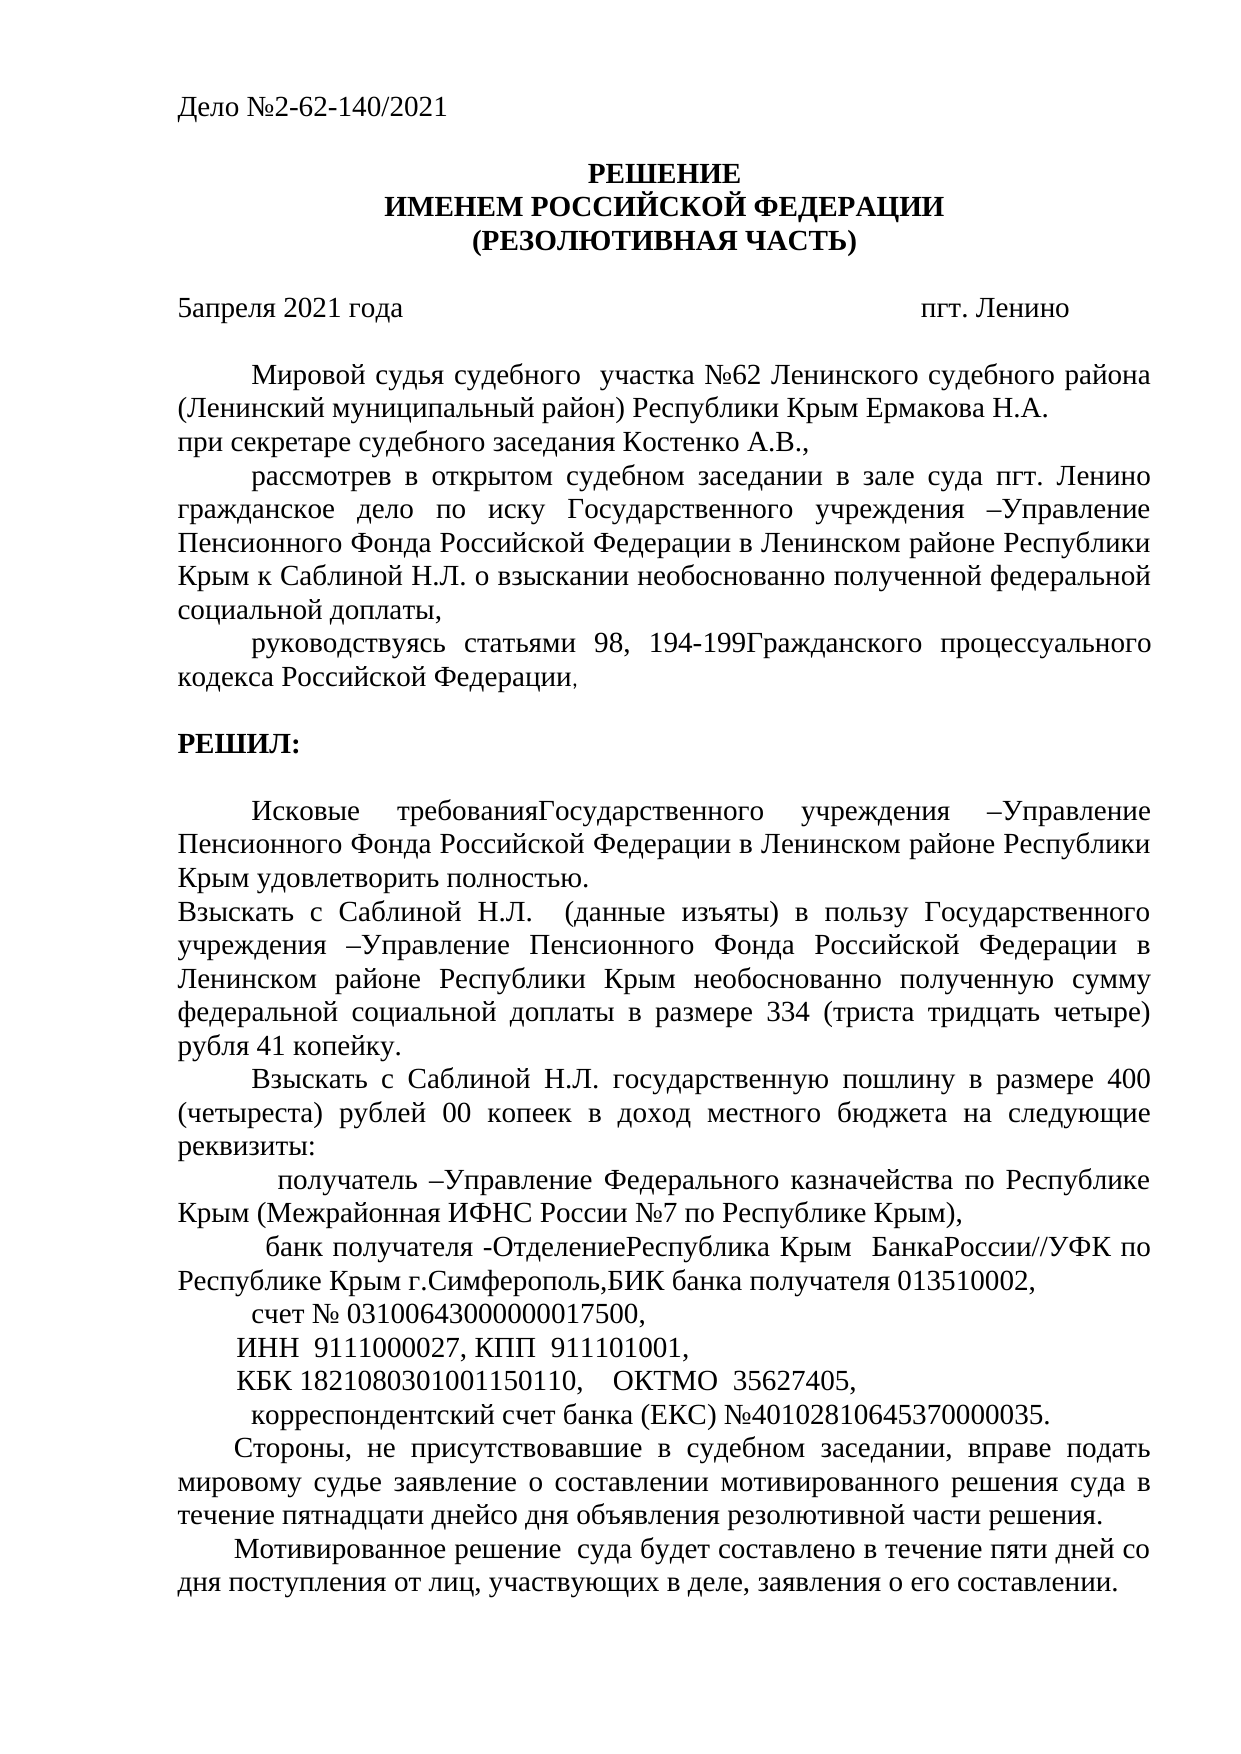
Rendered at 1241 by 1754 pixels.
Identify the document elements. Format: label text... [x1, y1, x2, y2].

text при секретаре судебного заседания Костенко А.В., [177, 424, 1152, 458]
list Мотивированное решение суда будет составлено в течение пяти дней со дня поступления от лиц, участвующих в деле, заявления о его составлении. [177, 1531, 1152, 1598]
text Взыскать с Саблиной Н.Л. (данные изъяты) в пользу Государственного учреждения –Управление Пенсионного Фонда Российской Федерации в Ленинском районе Республики Крым необоснованно полученную сумму федеральной социальной доплаты в размере 334 (триста тридцать четыре) рубля 41 копейку. [177, 894, 1152, 1061]
text Исковые требованияГосударственного учреждения –Управление Пенсионного Фонда Российской Федерации в Ленинском районе Республики Крым удовлетворить полностью. [177, 793, 1152, 894]
text корреспондентский счет банка (ЕКС) №40102810645370000035. [177, 1397, 1152, 1430]
text РЕШЕНИЕ [177, 156, 1152, 189]
text Стороны, не присутствовавшие в судебном заседании, вправе подать мировому судье заявление о составлении мотивированного решения суда в течение пятнадцати днейсо дня объявления резолютивной части решения. [177, 1430, 1152, 1531]
text банк получателя -ОтделениеРеспублика Крым БанкаРоссии//УФК по Республике Крым г.Симферополь,БИК банка получателя 013510002, [177, 1229, 1152, 1296]
text Дело №2-62-140/2021 [177, 89, 1152, 122]
text рассмотрев в открытом судебном заседании в зале суда пгт. Ленино гражданское дело по иску Государственного учреждения –Управление Пенсионного Фонда Российской Федерации в Ленинском районе Республики Крым к Саблиной Н.Л. о взыскании необоснованно полученной федеральной социальной доплаты, [177, 458, 1152, 625]
text получатель –Управление Федерального казначейства по Республике Крым (Межрайонная ИФНС России №7 по Республике Крым), [177, 1162, 1152, 1229]
text РЕШИЛ: [177, 726, 1152, 759]
text Взыскать с Саблиной Н.Л. государственную пошлину в размере 400 (четыреста) рублей 00 копеек в доход местного бюджета на следующие реквизиты: [177, 1061, 1152, 1162]
text счет № 03100643000000017500, [177, 1296, 1152, 1330]
text ИНН 9111000027, КПП 911101001, [177, 1330, 1152, 1363]
text ИМЕНЕМ РОССИЙСКОЙ ФЕДЕРАЦИИ [177, 189, 1152, 223]
text 5апреля 2021 года пгт. Ленино [177, 290, 1152, 323]
text (РЕЗОЛЮТИВНАЯ ЧАСТЬ) [177, 223, 1152, 256]
text КБК 1821080301001150110, ОКТМО 35627405, [177, 1363, 1152, 1397]
text Мировой судья судебного участка №62 Ленинского судебного района (Ленинский муниципальный район) Республики Крым Ермакова Н.А. [177, 357, 1152, 424]
text руководствуясь статьями 98, 194-199Гражданского процессуального кодекса Российской Федерации, [177, 625, 1152, 692]
